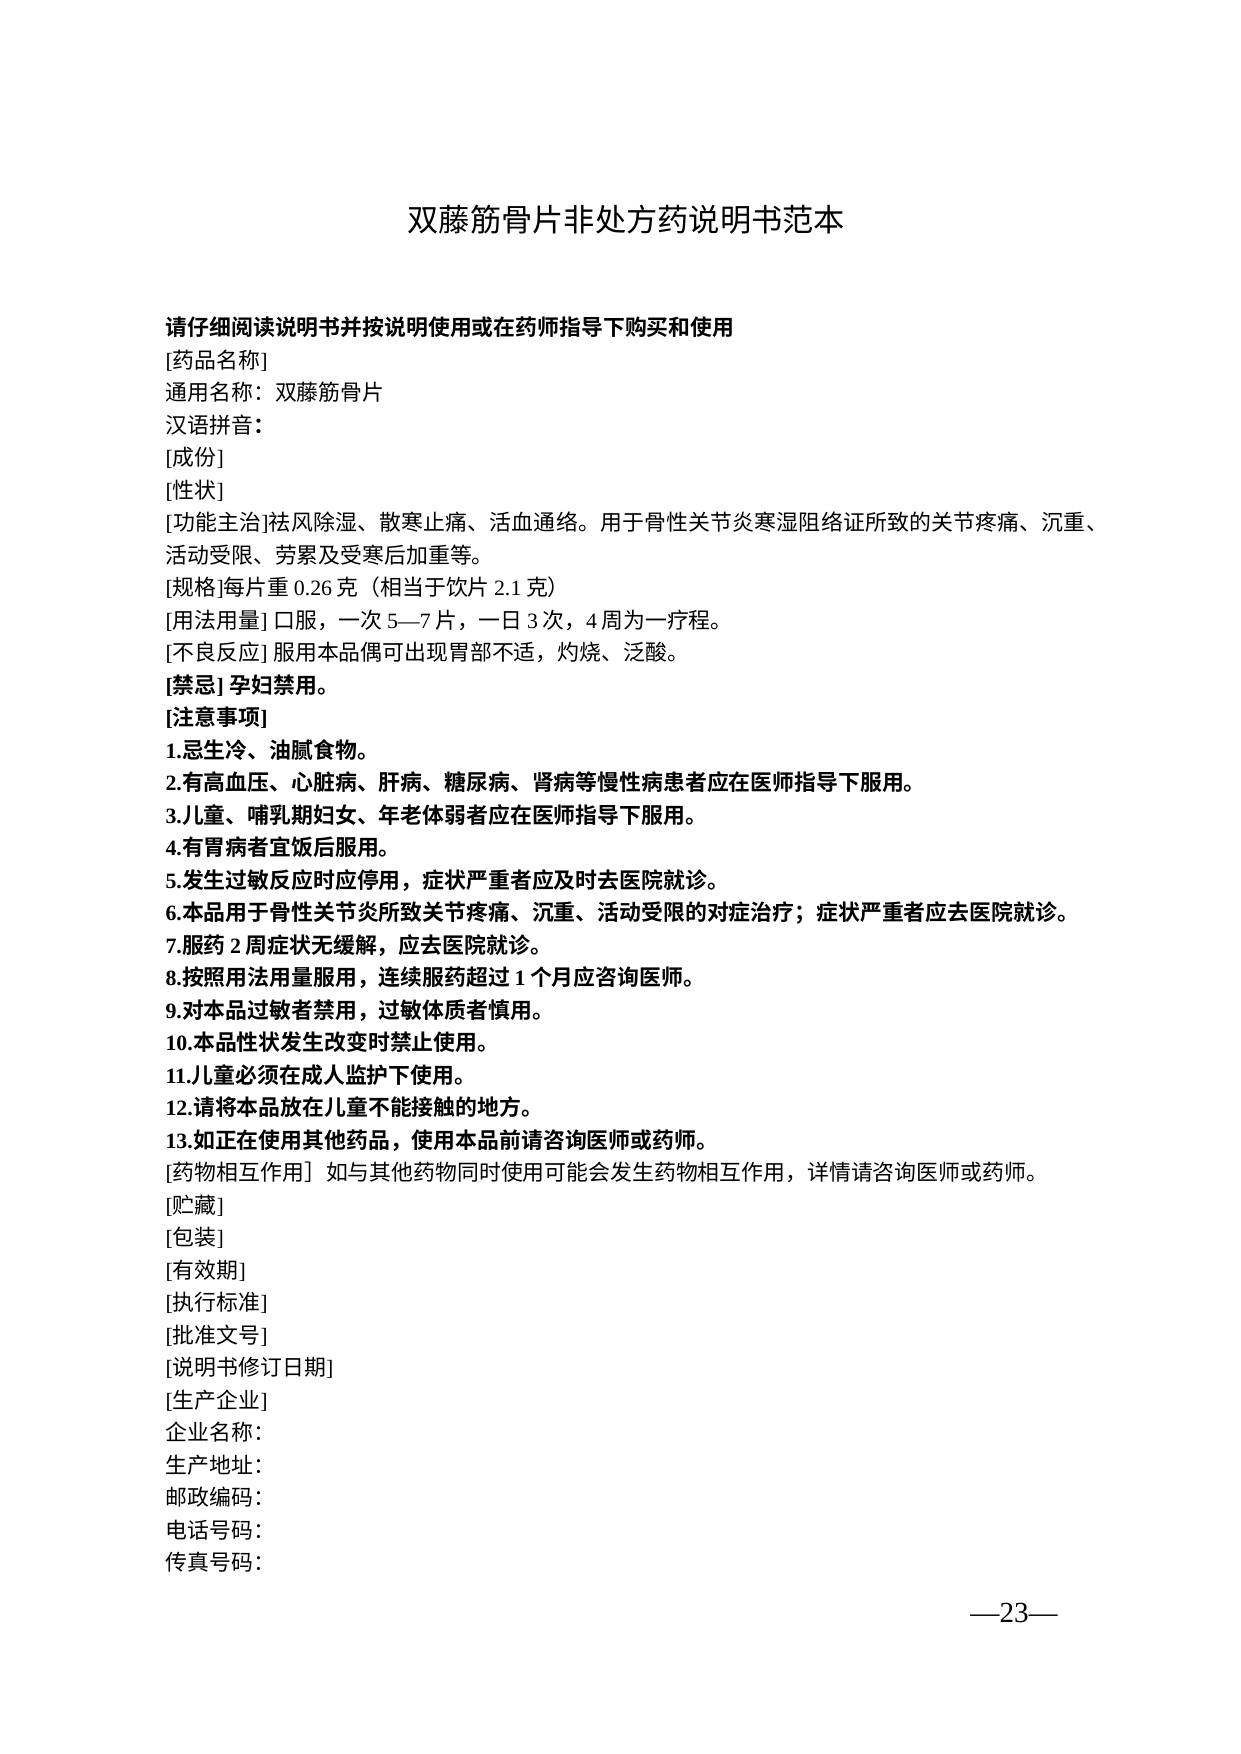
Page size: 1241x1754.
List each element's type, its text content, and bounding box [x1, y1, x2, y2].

text [不良反应] 服用本品偶可出现胃部不适，灼烧、泛酸。 [165, 635, 1087, 667]
list 有胃病者宜饭后服用。 [165, 830, 1087, 862]
text 邮政编码： [165, 1480, 1087, 1512]
text [执行标准] [165, 1285, 1087, 1317]
text 传真号码： [165, 1545, 1087, 1577]
list 按照用法用量服用，连续服药超过1个月应咨询医师。 [165, 960, 1087, 992]
list 服药2周症状无缓解，应去医院就诊。 [165, 927, 1087, 960]
list 有高血压、心脏病、肝病、糖尿病、肾病等慢性病患者应在医师指导下服用。 [165, 765, 1087, 797]
list 本品用于骨性关节炎所致关节疼痛、沉重、活动受限的对症治疗；症状严重者应去医院就诊。 [165, 895, 1087, 927]
text [有效期] [165, 1252, 1087, 1285]
list 忌生冷、油腻食物。 [165, 732, 1087, 765]
text [禁忌] 孕妇禁用。 [165, 667, 1087, 700]
text [贮藏] [165, 1187, 1087, 1220]
text [药物相互作用］如与其他药物同时使用可能会发生药物相互作用，详情请咨询医师或药师。 [165, 1155, 1087, 1187]
text [用法用量] 口服，一次5—7片，一日3次，4周为一疗程。 [165, 602, 1087, 635]
text [批准文号] [165, 1317, 1087, 1350]
text 电话号码： [165, 1512, 1087, 1545]
text 通用名称：双藤筋骨片 [165, 375, 1087, 407]
text [规格]每片重0.26克（相当于饮片2.1克） [165, 570, 1087, 602]
subtitle 双藤筋骨片非处方药说明书范本 [165, 185, 1087, 250]
list 发生过敏反应时应停用，症状严重者应及时去医院就诊。 [165, 862, 1087, 895]
list 本品性状发生改变时禁止使用。 [165, 1025, 1087, 1057]
list 对本品过敏者禁用，过敏体质者慎用。 [165, 992, 1087, 1025]
text [药品名称] [165, 342, 1087, 375]
text [生产企业] [165, 1382, 1087, 1415]
text 汉语拼音： [165, 407, 1087, 440]
text 生产地址： [165, 1447, 1087, 1480]
text [说明书修订日期] [165, 1350, 1087, 1382]
text 请仔细阅读说明书并按说明使用或在药师指导下购买和使用 [165, 310, 1087, 342]
list 如正在使用其他药品，使用本品前请咨询医师或药师。 [165, 1122, 1087, 1155]
list 请将本品放在儿童不能接触的地方。 [165, 1090, 1087, 1122]
text [包装] [165, 1220, 1087, 1252]
text [性状] [165, 472, 1087, 505]
text [注意事项] [165, 700, 1087, 732]
list 儿童、哺乳期妇女、年老体弱者应在医师指导下服用。 [165, 797, 1087, 830]
text [成份] [165, 440, 1087, 472]
text 企业名称： [165, 1415, 1087, 1447]
list 儿童必须在成人监护下使用。 [165, 1057, 1087, 1090]
text [功能主治]祛风除湿、散寒止痛、活血通络。用于骨性关节炎寒湿阻络证所致的关节疼痛、沉重、活动受限、劳累及受寒后加重等。 [165, 505, 1087, 570]
